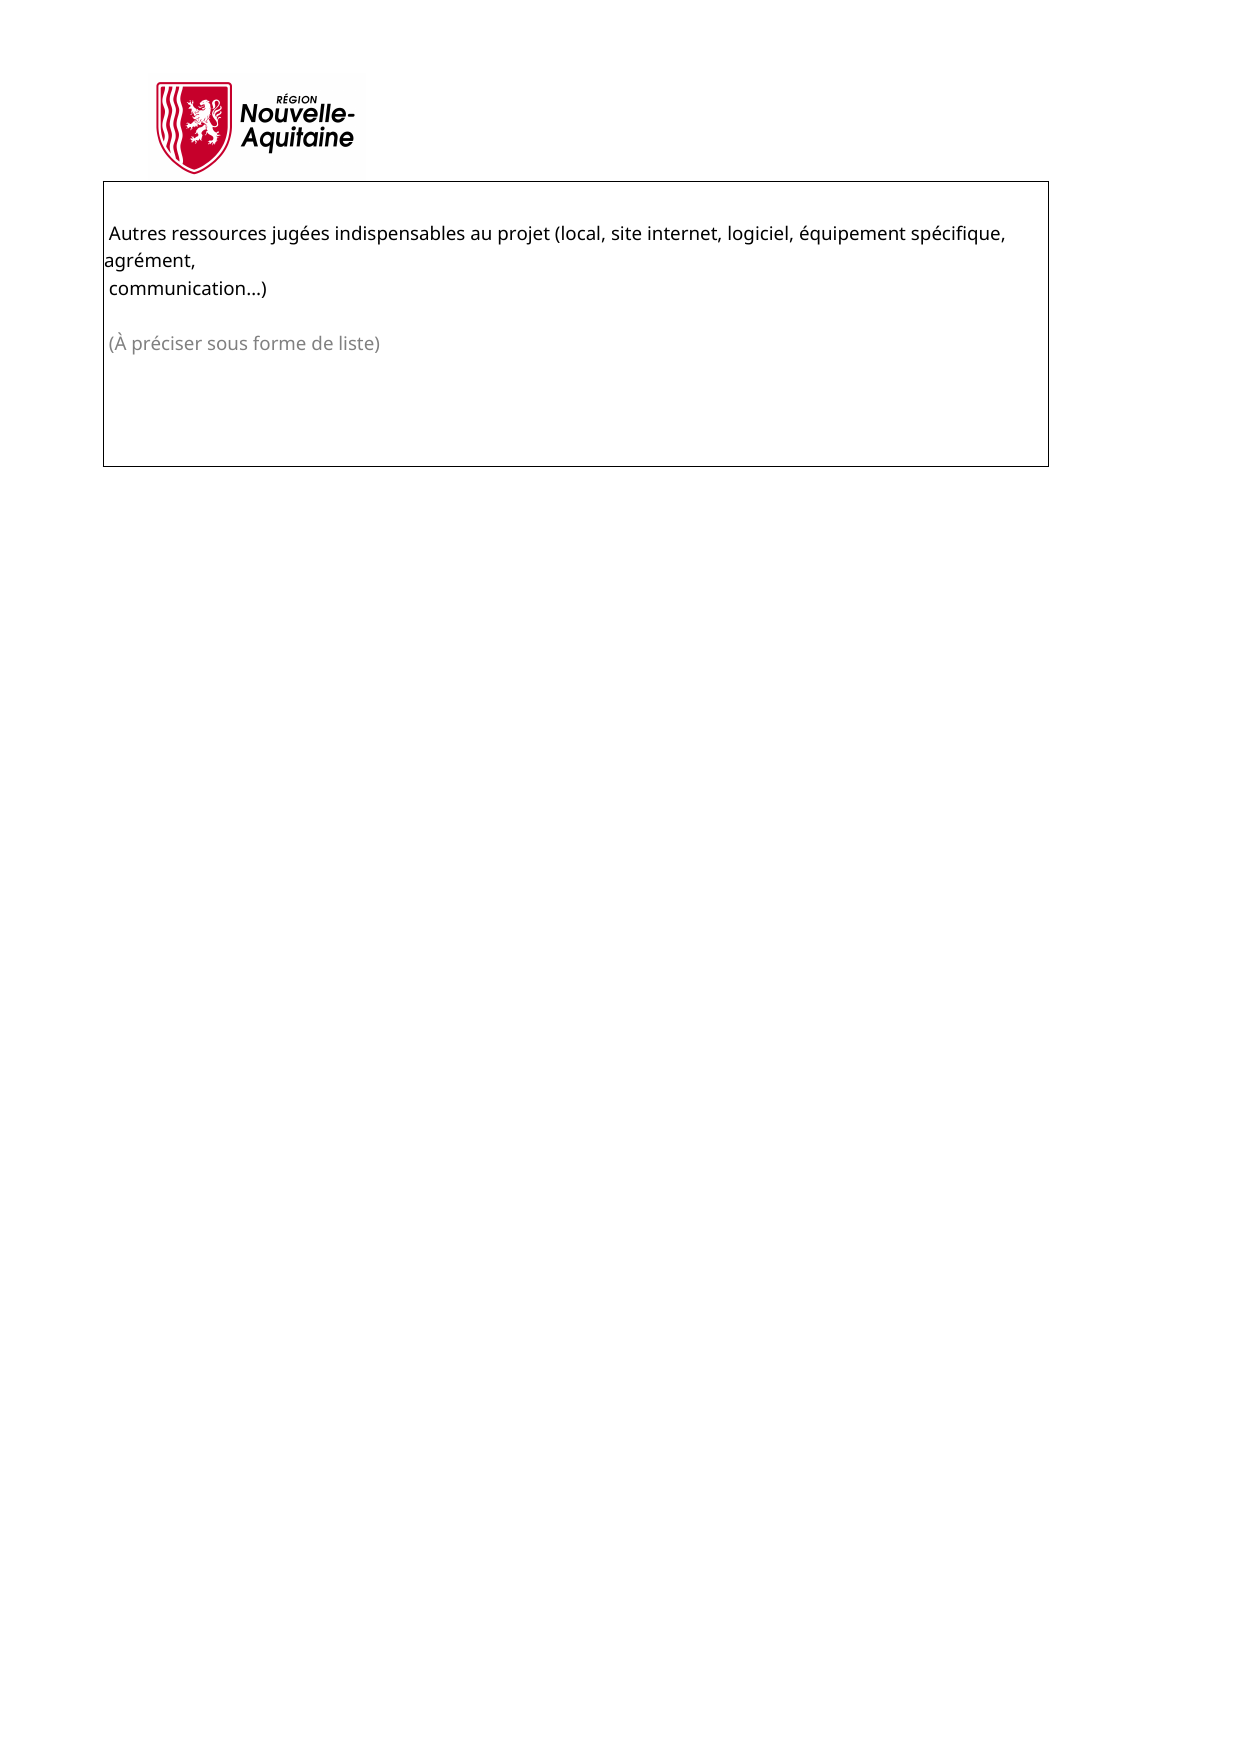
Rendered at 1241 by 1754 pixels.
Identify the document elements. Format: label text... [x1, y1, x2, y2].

picture [147, 73, 367, 181]
table_cell Autres ressources jugées indispensables au projet (local, site internet, logiciel, équipement spécifique, agrément, communication…) (À préciser sous forme de liste) [104, 182, 1048, 466]
